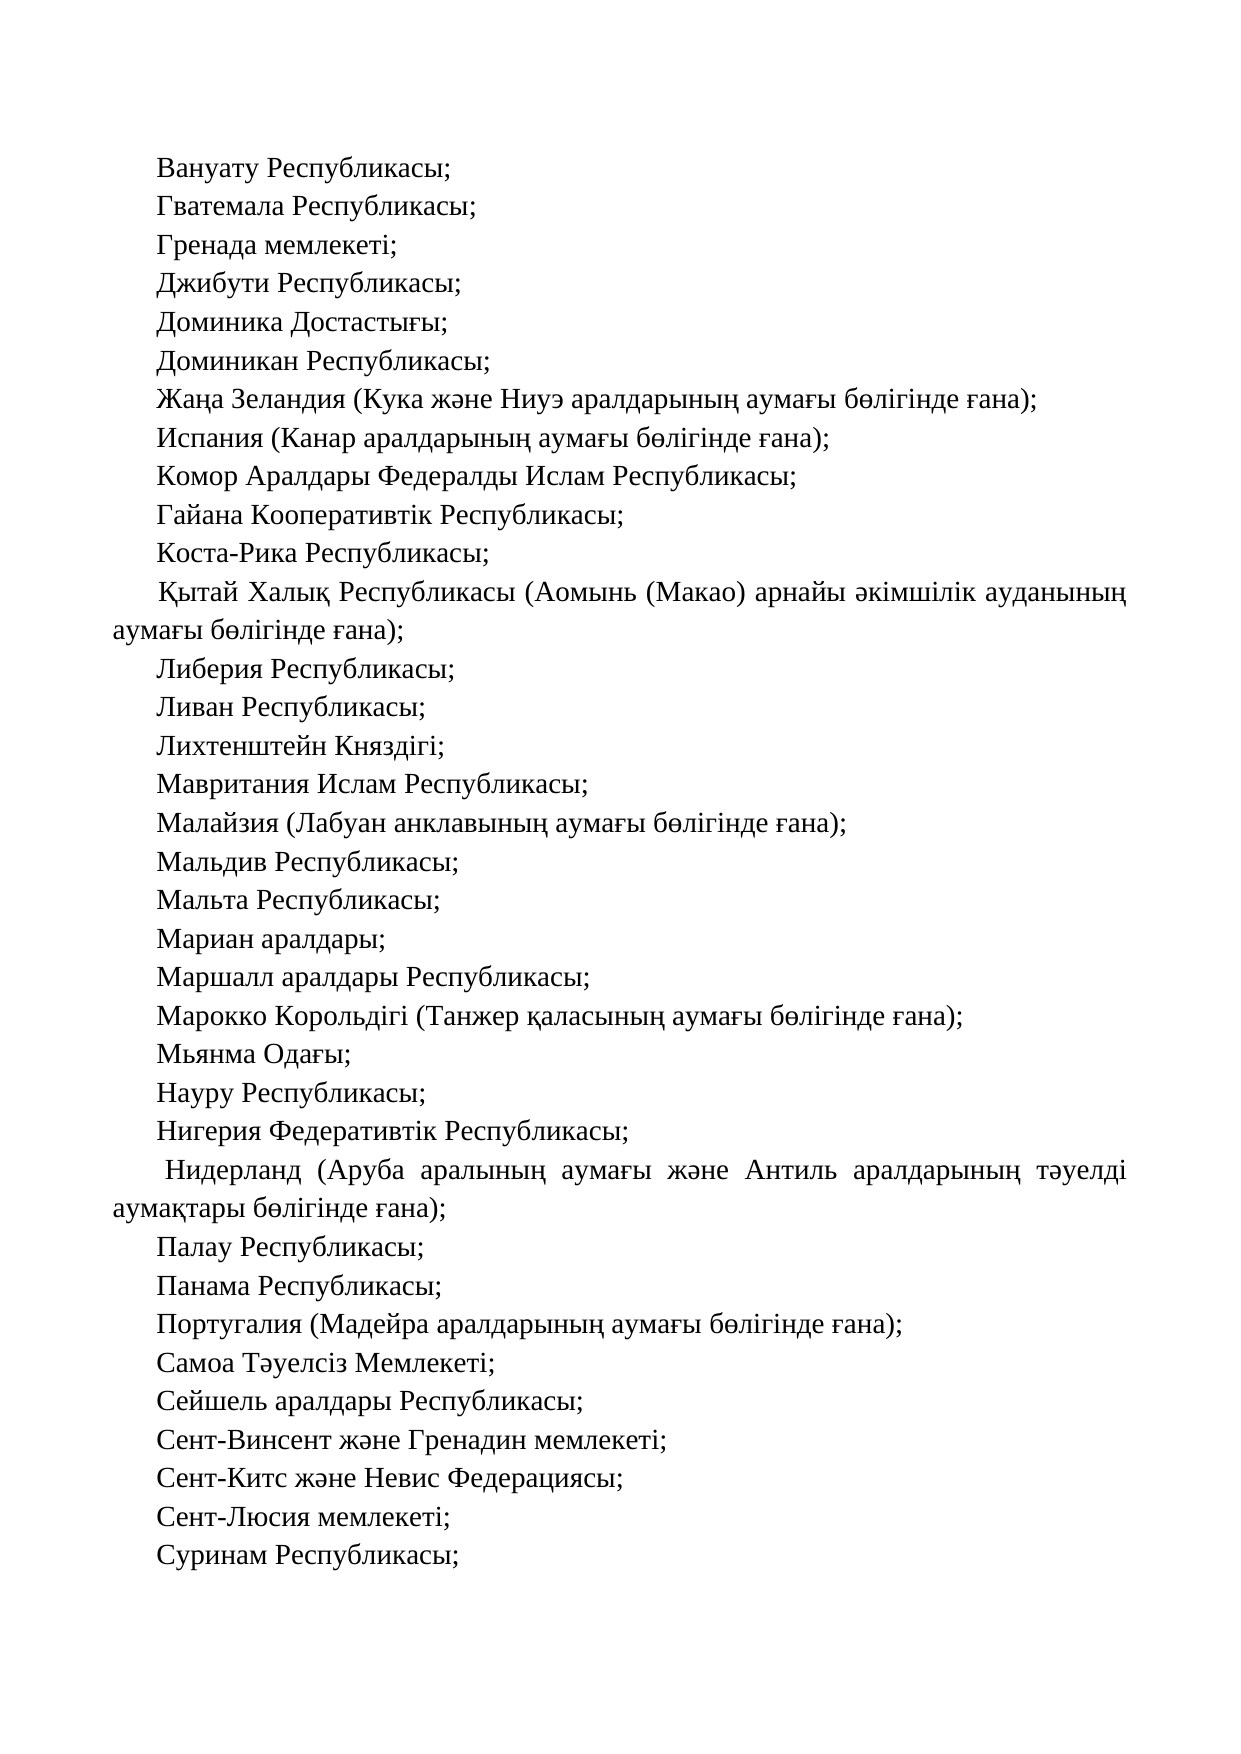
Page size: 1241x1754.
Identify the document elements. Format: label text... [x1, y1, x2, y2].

text Лихтенштейн Княздігі; [112, 728, 1128, 762]
text Сент-Винсент және Гренадин мемлекеті; [112, 1422, 1128, 1455]
text Суринам Республикасы; [112, 1537, 1128, 1571]
text Ливан Республикасы; [112, 689, 1128, 723]
text Мальдив Республикасы; [112, 844, 1128, 877]
text Коста-Рика Республикасы; [112, 535, 1128, 569]
text Панама Республикасы; [112, 1268, 1128, 1301]
text Вануату Республикасы; [112, 150, 1128, 183]
text Комор Аралдары Федералды Ислам Республикасы; [112, 458, 1128, 492]
text Гватемала Республикасы; [112, 188, 1128, 222]
text Джибути Республикасы; [112, 266, 1128, 299]
text Малайзия (Лабуан анклавының аумағы бөлiгiнде ғана); [112, 805, 1128, 839]
text Мавритания Ислам Республикасы; [112, 767, 1128, 800]
text Гренада мемлекеті; [112, 227, 1128, 261]
text Марокко Корольдігі (Танжер қаласының аумағы бөлігінде ғана); [112, 998, 1128, 1031]
text Мьянма Одағы; [112, 1036, 1128, 1070]
text Науру Республикасы; [112, 1075, 1128, 1108]
text Португалия (Мадейра аралдарының аумағы бөлігінде ғана); [112, 1306, 1128, 1340]
text Қытай Халық Республикасы (Аомынь (Макао) арнайы әкiмшiлiк ауданының аумағы бөлiгiнде ғана); [112, 574, 1128, 646]
text Маршалл аралдары Республикасы; [112, 959, 1128, 993]
text Жаңа Зеландия (Кука және Ниуэ аралдарының аумағы бөлігінде ғана); [112, 381, 1128, 415]
text Доминикан Республикасы; [112, 343, 1128, 376]
text Мальта Республикасы; [112, 882, 1128, 916]
text Испания (Канар аралдарының аумағы бөлігінде ғана); [112, 420, 1128, 453]
text Палау Республикасы; [112, 1229, 1128, 1263]
text Сент-Китс және Невис Федерациясы; [112, 1460, 1128, 1494]
text Доминика Достастығы; [112, 304, 1128, 338]
text Либерия Республикасы; [112, 651, 1128, 684]
text Мариан аралдары; [112, 921, 1128, 954]
text Самоа Тәуелсiз Мемлекетi; [112, 1345, 1128, 1378]
text Гайана Кооперативтік Республикасы; [112, 497, 1128, 530]
text Сейшель аралдары Республикасы; [112, 1383, 1128, 1417]
text Сент-Люсия мемлекеті; [112, 1499, 1128, 1532]
text Нидерланд (Аруба аралының аумағы және Антиль аралдарының тәуелдi аумақтары бөлiгiнде ғана); [112, 1152, 1128, 1224]
text Нигерия Федеративтiк Республикасы; [112, 1113, 1128, 1147]
